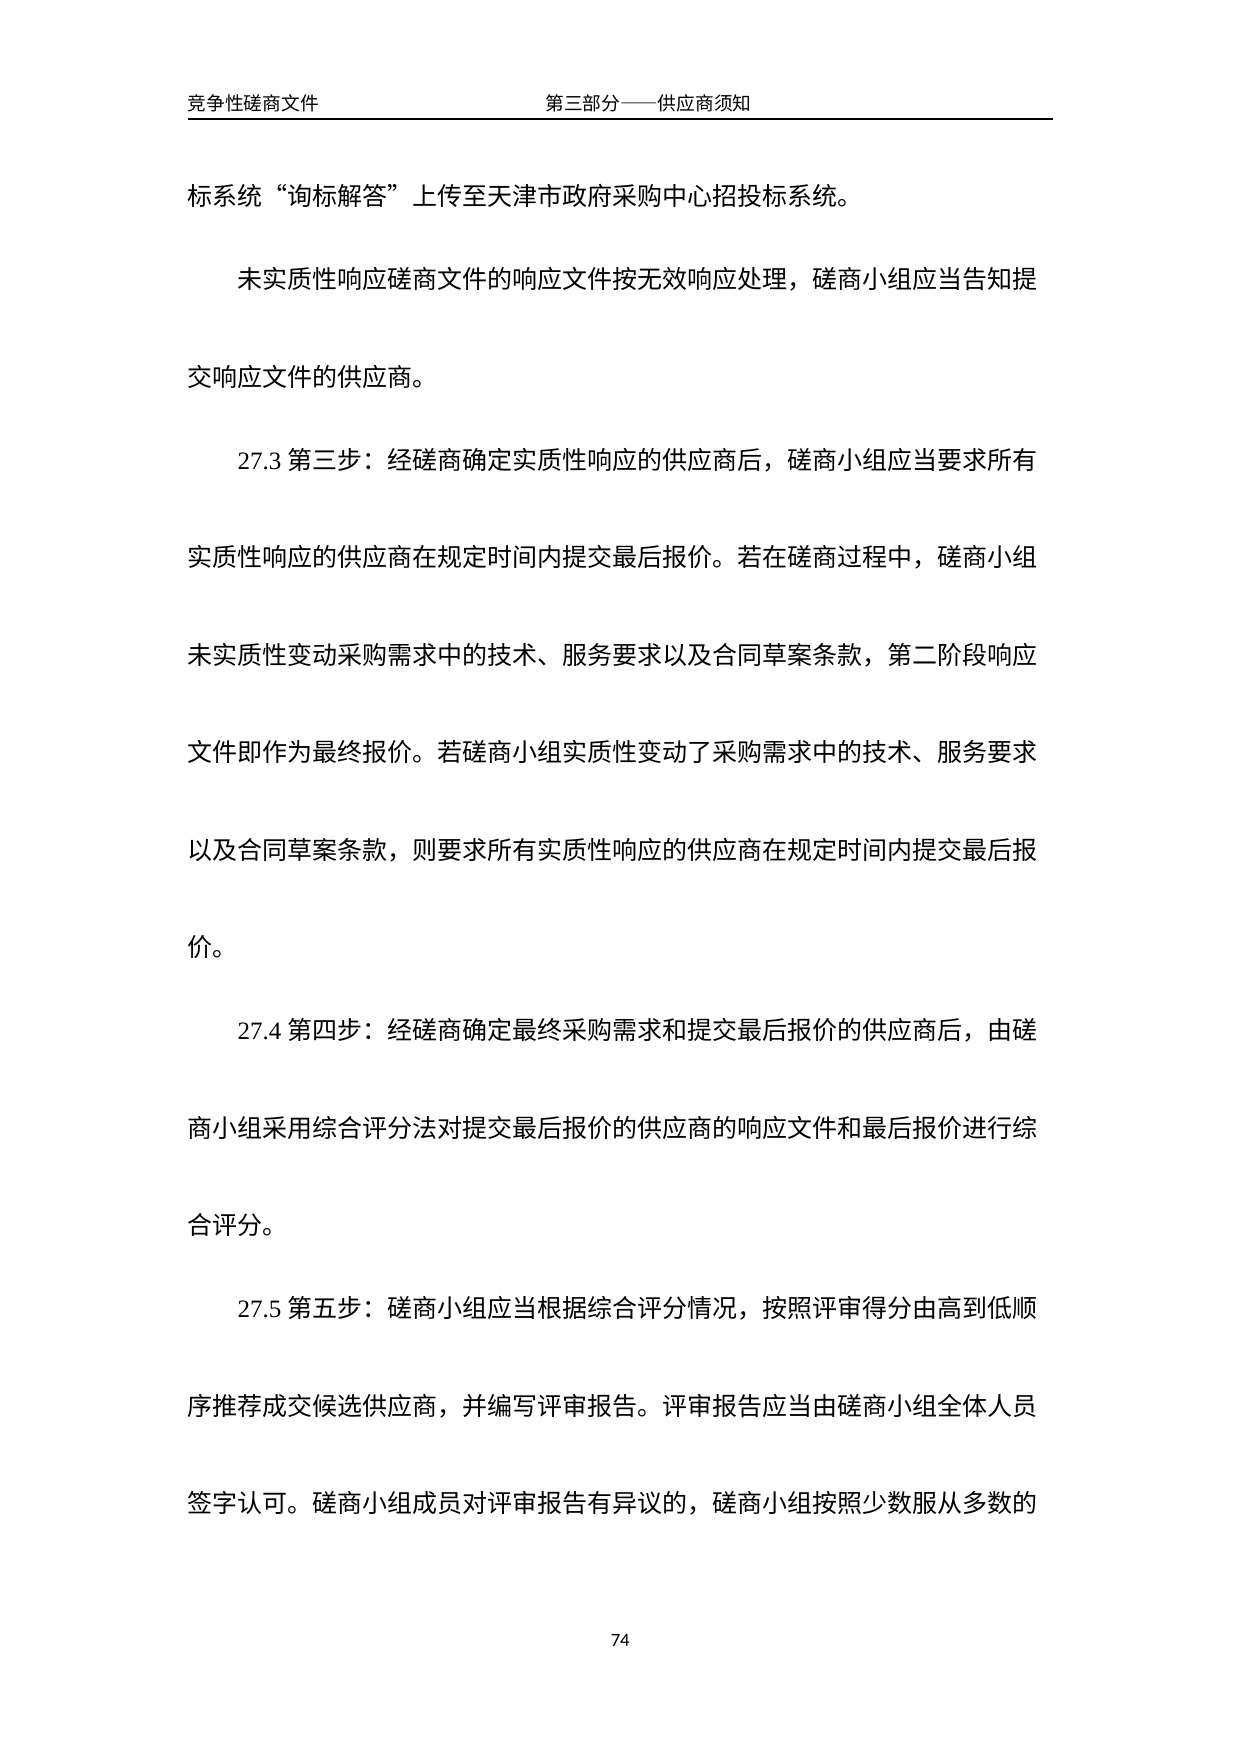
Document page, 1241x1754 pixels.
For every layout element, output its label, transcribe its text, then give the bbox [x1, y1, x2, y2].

text 未实质性响应磋商文件的响应文件按无效响应处理，磋商小组应当告知提交响应文件的供应商。 [187, 245, 1053, 408]
text 27.4 第四步：经磋商确定最终采购需求和提交最后报价的供应商后，由磋商小组采用综合评分法对提交最后报价的供应商的响应文件和最后报价进行综合评分。 [187, 996, 1053, 1256]
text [187, 162, 1053, 227]
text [187, 1274, 1053, 1534]
text 27.3 第三步：经磋商确定实质性响应的供应商后，磋商小组应当要求所有实质性响应的供应商在规定时间内提交最后报价。若在磋商过程中，磋商小组未实质性变动采购需求中的技术、服务要求以及合同草案条款，第二阶段响应文件即作为最终报价。若磋商小组实质性变动了采购需求中的技术、服务要求以及合同草案条款，则要求所有实质性响应的供应商在规定时间内提交最后报价。 [187, 426, 1053, 978]
